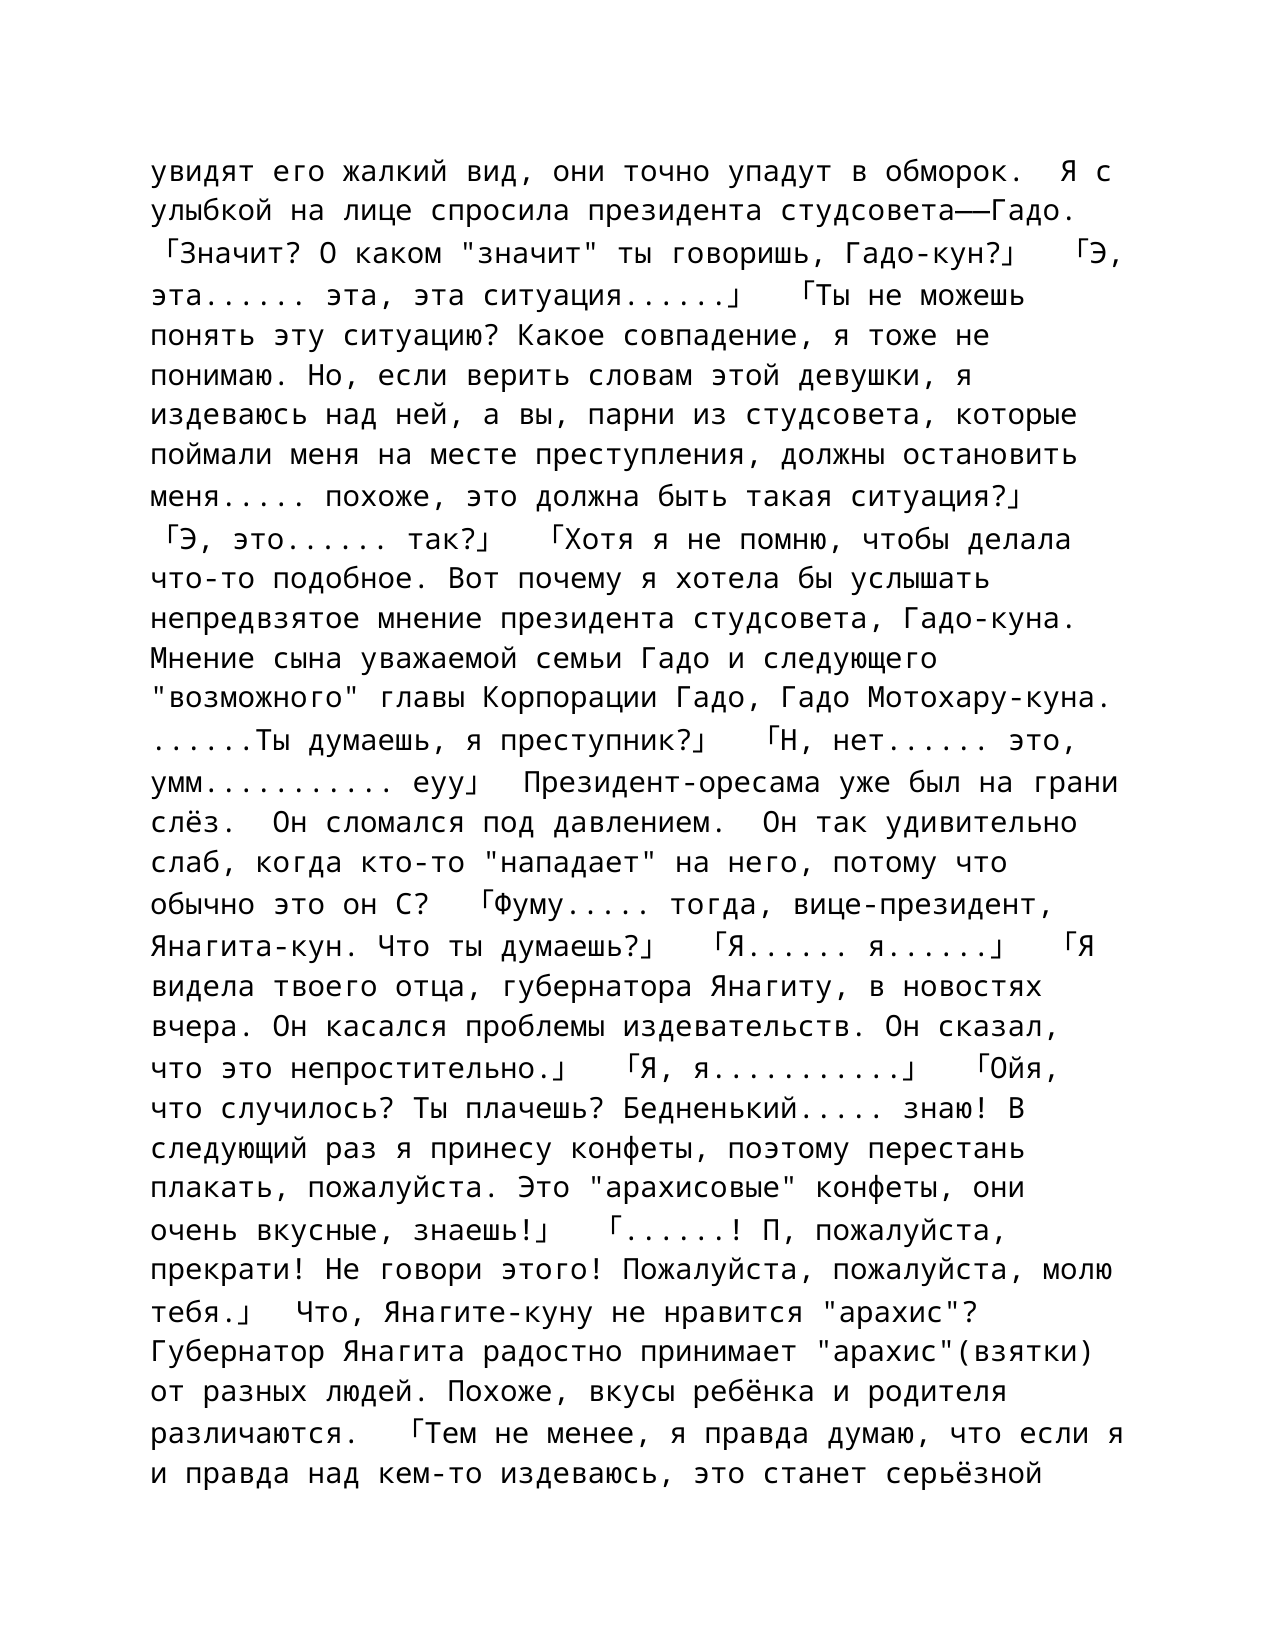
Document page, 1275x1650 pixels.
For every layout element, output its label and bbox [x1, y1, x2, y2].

text [150, 150, 1125, 1492]
